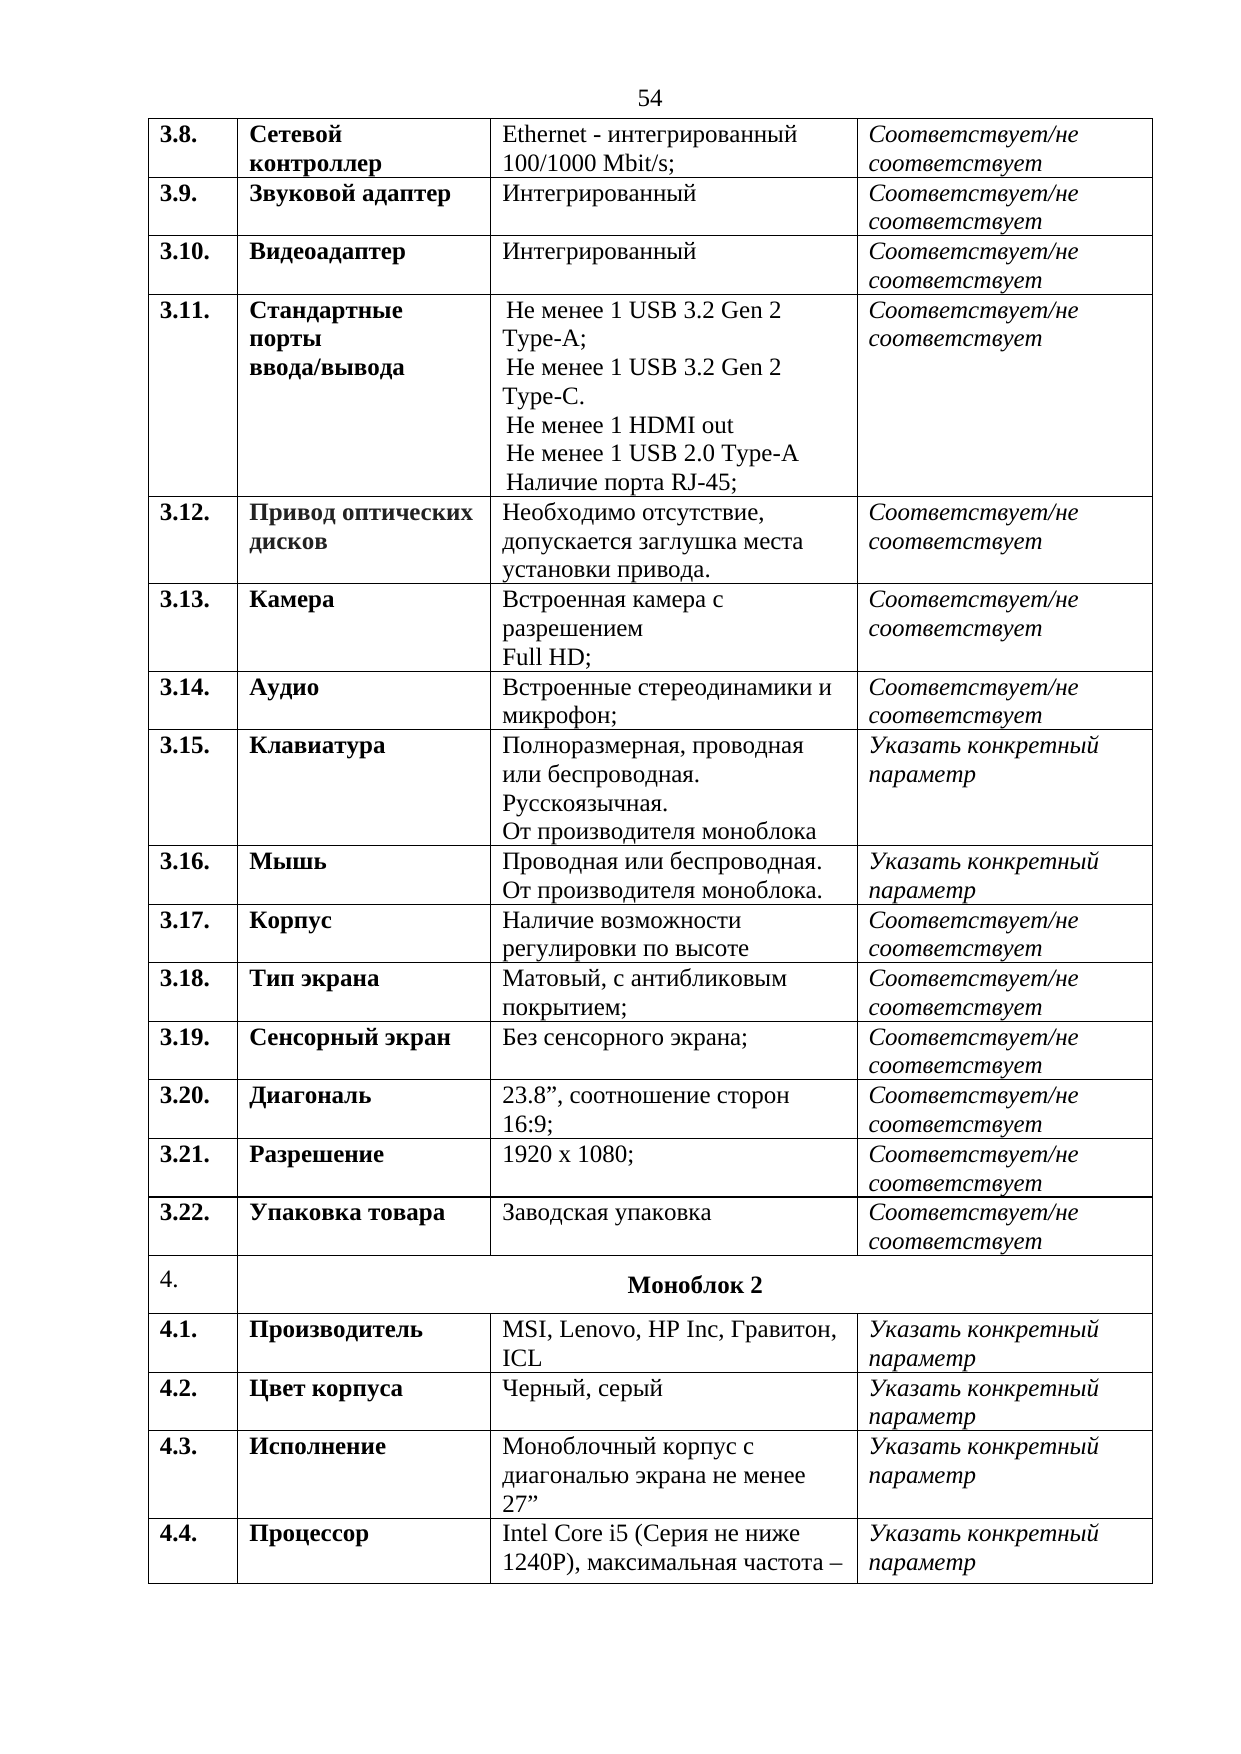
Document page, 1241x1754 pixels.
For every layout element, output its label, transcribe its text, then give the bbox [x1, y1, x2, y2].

table_cell [149, 846, 237, 904]
table_cell Привод оптических дисков [238, 497, 490, 583]
table_cell Моноблок 2 [238, 1256, 1152, 1313]
table_cell Стандартные порты ввода/вывода [238, 295, 490, 496]
table_cell [149, 1314, 237, 1372]
table_cell Соответствует/не соответствует [858, 963, 1152, 1021]
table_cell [491, 1519, 857, 1583]
table_cell Корпус [238, 905, 490, 962]
table_cell Сетевой контроллер [238, 119, 490, 177]
table_cell Без сенсорного экрана; [491, 1022, 857, 1079]
table_cell MSI, Lenovo, HP Inc, Гравитон, ICL [491, 1314, 857, 1372]
table_cell [149, 1431, 237, 1517]
table_cell [149, 1198, 237, 1255]
table_cell Сенсорный экран [238, 1022, 490, 1079]
table_cell Интегрированный [491, 178, 857, 235]
table_cell Наличие возможности регулировки по высоте [491, 905, 857, 962]
table_cell Матовый, с антибликовым покрытием; [491, 963, 857, 1021]
table_cell Моноблочный корпус с диагональю экрана не менее 27” [491, 1431, 857, 1517]
table_cell 23.8”, соотношение сторон 16:9; [491, 1080, 857, 1138]
table_cell Полноразмерная, проводная или беспроводная. Русскоязычная. От производителя моноблока [491, 730, 857, 845]
table_cell Соответствует/не соответствует [858, 1022, 1152, 1079]
table_cell Соответствует/не соответствует [858, 236, 1152, 294]
table_cell Необходимо отсутствие, допускается заглушка места установки привода. [491, 497, 857, 583]
table_cell Диагональ [238, 1080, 490, 1138]
table_cell Указать конкретный параметр [858, 846, 1152, 904]
table_cell [149, 1080, 237, 1138]
table_cell [149, 497, 237, 583]
table_cell Производитель [238, 1314, 490, 1372]
table_cell Тип экрана [238, 963, 490, 1021]
table_cell Указать конкретный параметр [858, 1373, 1152, 1430]
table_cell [858, 1519, 1152, 1583]
table_cell Соответствует/не соответствует [858, 1198, 1152, 1255]
table_cell [149, 905, 237, 962]
table_cell Видеоадаптер [238, 236, 490, 294]
table_cell Соответствует/не соответствует [858, 905, 1152, 962]
table_cell [149, 730, 237, 845]
table_cell [149, 1519, 237, 1583]
table_cell Указать конкретный параметр [858, 1314, 1152, 1372]
table_cell Интегрированный [491, 236, 857, 294]
table_cell Ethernet - интегрированный 100/1000 Mbit/s; [491, 119, 857, 177]
table_cell 1920 x 1080; [491, 1139, 857, 1196]
table_cell Клавиатура [238, 730, 490, 845]
table_cell Встроенные стереодинамики и микрофон; [491, 672, 857, 729]
table_cell Соответствует/не соответствует [858, 1139, 1152, 1196]
table_cell Соответствует/не соответствует [858, 497, 1152, 583]
table_cell [149, 236, 237, 294]
table_cell Звуковой адаптер [238, 178, 490, 235]
table_cell Процессор [238, 1519, 490, 1583]
table_cell Аудио [238, 672, 490, 729]
table_cell [149, 1139, 237, 1196]
table_cell [149, 672, 237, 729]
table_cell [149, 584, 237, 671]
table_cell Не менее 1 USB 3.2 Gen 2 Type-A; Не менее 1 USB 3.2 Gen 2 Type-C. Не менее 1 HDMI out Не менее 1 USB 2.0 Type-A Наличие порта RJ-45; [491, 295, 857, 496]
table_cell Камера [238, 584, 490, 671]
table_cell Мышь [238, 846, 490, 904]
table_cell Цвет корпуса [238, 1373, 490, 1430]
table_cell [149, 119, 237, 177]
table_cell Черный, серый [491, 1373, 857, 1430]
table_cell [149, 963, 237, 1021]
table_cell [149, 1256, 237, 1313]
table_cell Указать конкретный параметр [858, 730, 1152, 845]
table_cell [149, 295, 237, 496]
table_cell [858, 119, 1152, 177]
table_cell Соответствует/не соответствует [858, 295, 1152, 496]
table_cell Упаковка товара [238, 1198, 490, 1255]
table_cell Указать конкретный параметр [858, 1431, 1152, 1517]
table_cell Соответствует/не соответствует [858, 672, 1152, 729]
table_cell Разрешение [238, 1139, 490, 1196]
table_cell Соответствует/не соответствует [858, 1080, 1152, 1138]
table_cell Заводская упаковка [491, 1198, 857, 1255]
table_cell Соответствует/не соответствует [858, 584, 1152, 671]
table_cell Встроенная камера с разрешением Full HD; [491, 584, 857, 671]
table_cell Исполнение [238, 1431, 490, 1517]
table_cell [149, 1022, 237, 1079]
table_cell [149, 178, 237, 235]
table_cell Соответствует/не соответствует [858, 178, 1152, 235]
table_cell Проводная или беспроводная. От производителя моноблока. [491, 846, 857, 904]
table_cell [149, 1373, 237, 1430]
